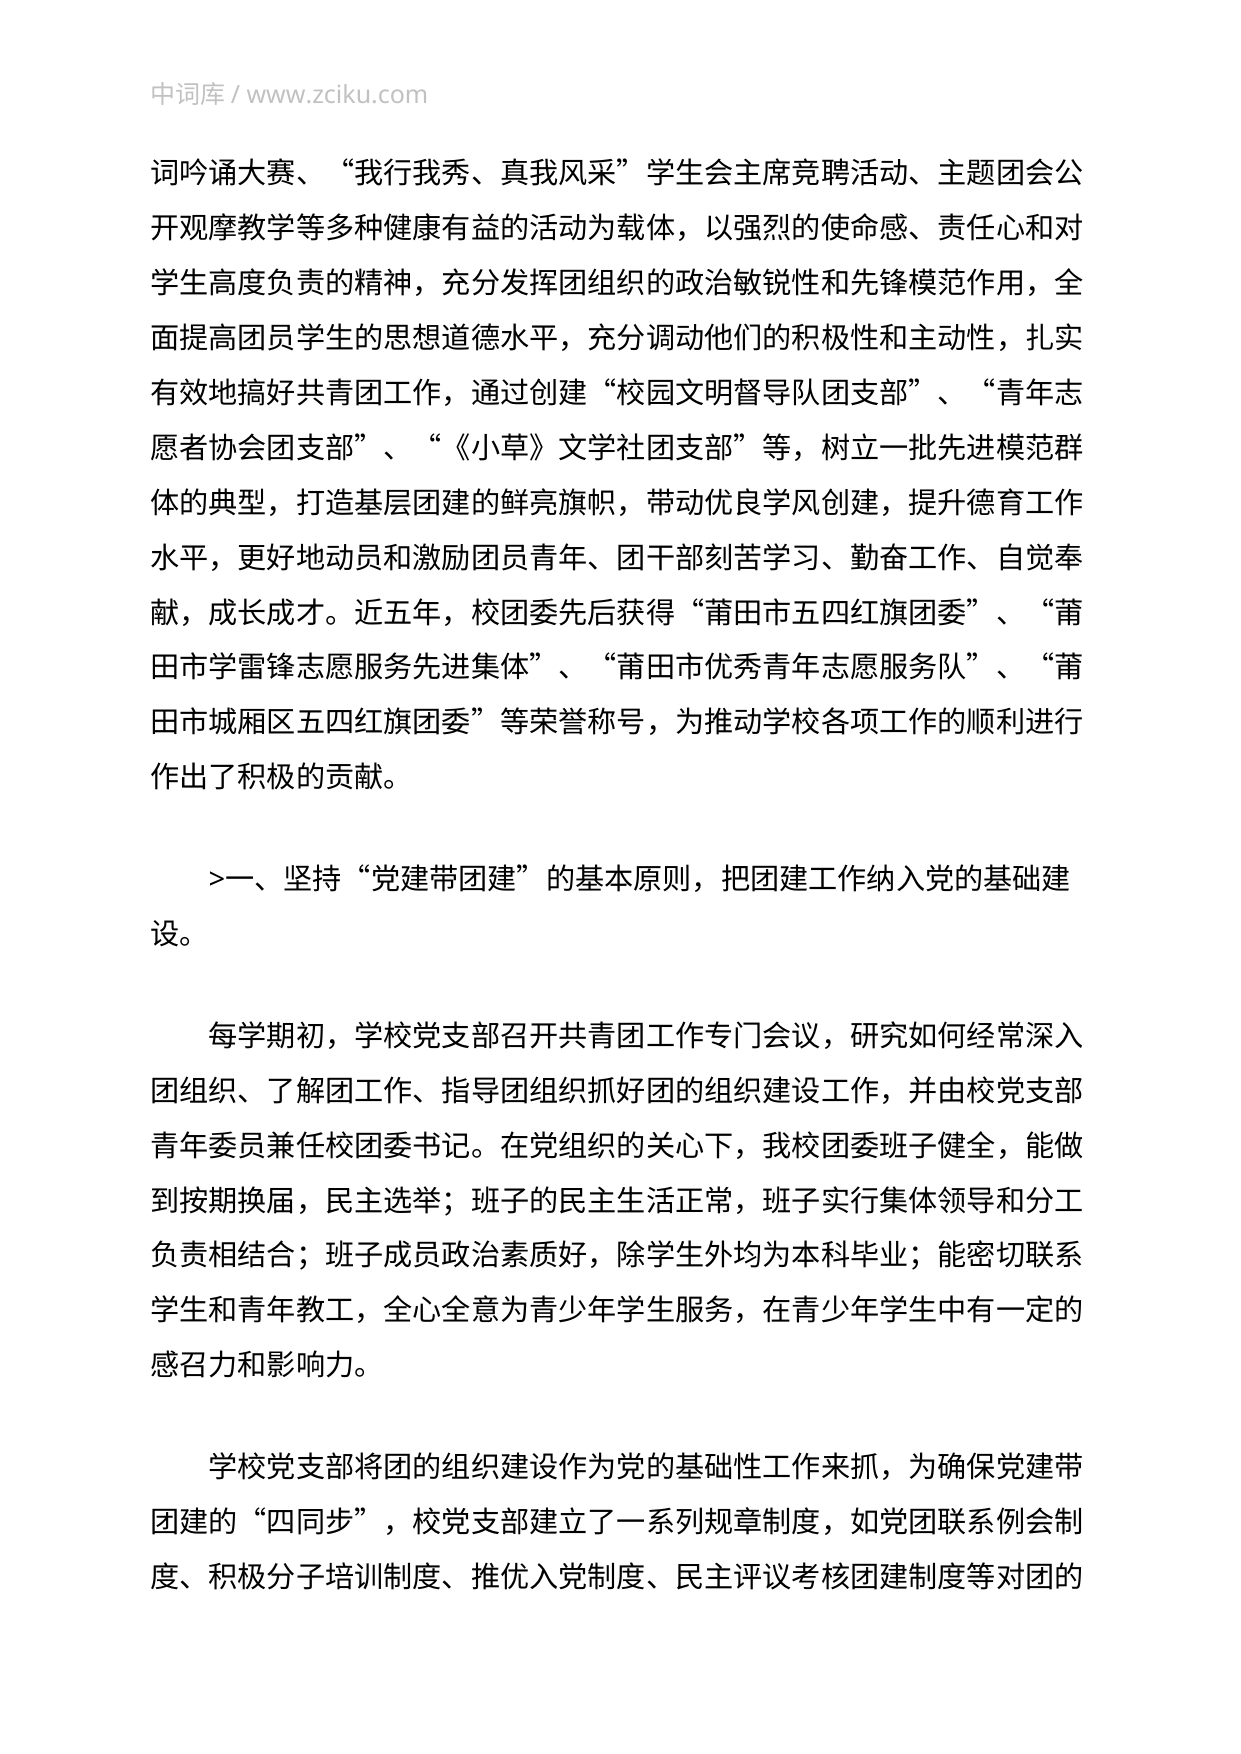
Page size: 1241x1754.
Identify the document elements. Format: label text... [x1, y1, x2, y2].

text >一、坚持“党建带团建”的基本原则，把团建工作纳入党的基础建设。 [150, 856, 1090, 953]
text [150, 150, 1090, 796]
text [150, 1443, 1090, 1596]
text 每学期初，学校党支部召开共青团工作专门会议，研究如何经常深入团组织、了解团工作、指导团组织抓好团的组织建设工作，并由校党支部青年委员兼任校团委书记。在党组织的关心下，我校团委班子健全，能做到按期换届，民主选举；班子的民主生活正常，班子实行集体领导和分工负责相结合；班子成员政治素质好，除学生外均为本科毕业；能密切联系学生和青年教工，全心全意为青少年学生服务，在青少年学生中有一定的感召力和影响力。 [150, 1012, 1090, 1384]
